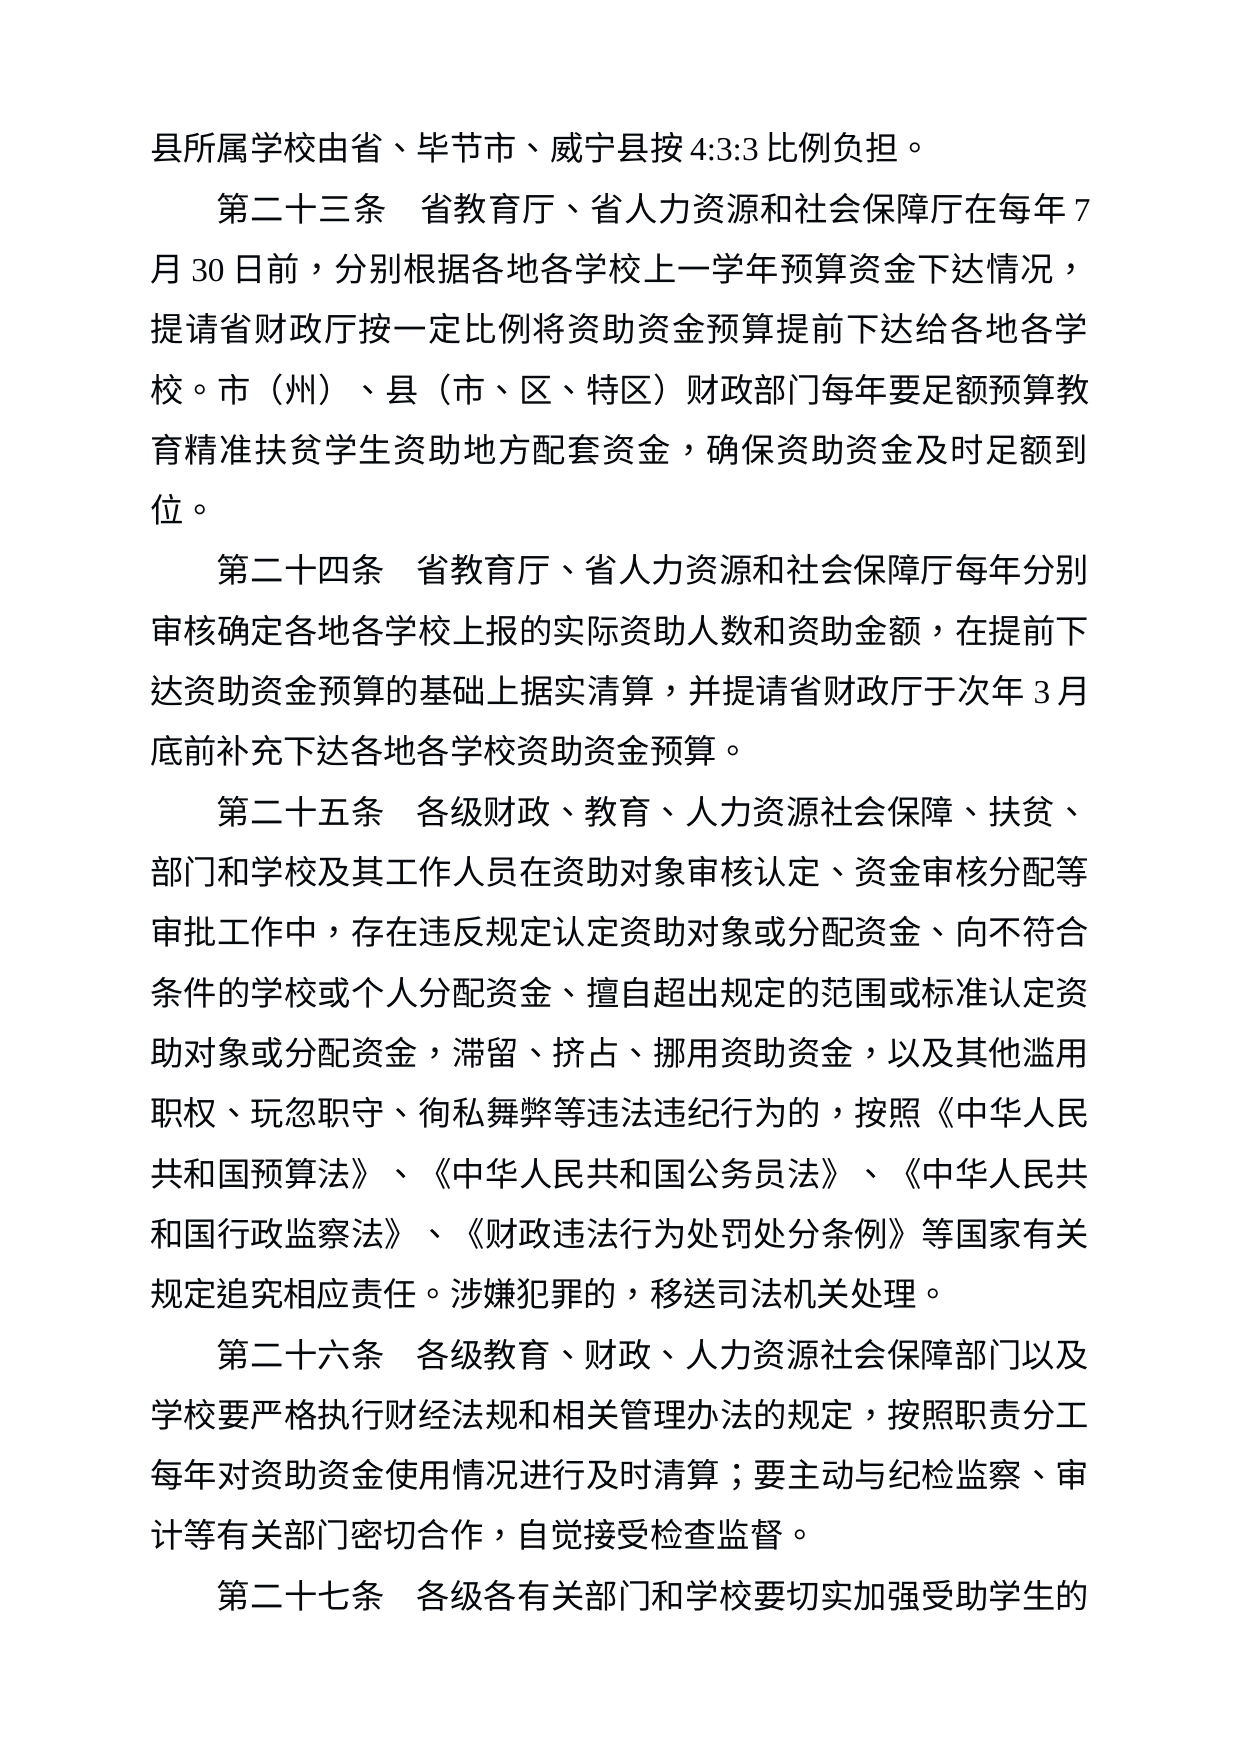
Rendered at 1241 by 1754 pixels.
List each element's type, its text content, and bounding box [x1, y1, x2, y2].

text 第二十四条 省教育厅、省人力资源和社会保障厅每年分别审核确定各地各学校上报的实际资助人数和资助金额，在提前下达资助资金预算的基础上据实清算，并提请省财政厅于次年3月底前补充下达各地各学校资助资金预算。 [150, 535, 1090, 776]
text 第二十五条 各级财政、教育、人力资源社会保障、扶贫、部门和学校及其工作人员在资助对象审核认定、资金审核分配等审批工作中，存在违反规定认定资助对象或分配资金、向不符合条件的学校或个人分配资金、擅自超出规定的范围或标准认定资助对象或分配资金，滞留、挤占、挪用资助资金，以及其他滥用职权、玩忽职守、徇私舞弊等违法违纪行为的，按照《中华人民共和国预算法》、《中华人民共和国公务员法》、《中华人民共和国行政监察法》、《财政违法行为处罚处分条例》等国家有关规定追究相应责任。涉嫌犯罪的，移送司法机关处理。 [150, 776, 1090, 1319]
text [150, 1560, 1090, 1620]
text 第二十六条 各级教育、财政、人力资源社会保障部门以及学校要严格执行财经法规和相关管理办法的规定，按照职责分工每年对资助资金使用情况进行及时清算；要主动与纪检监察、审计等有关部门密切合作，自觉接受检查监督。 [150, 1319, 1090, 1560]
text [150, 112, 1090, 173]
text 第二十三条 省教育厅、省人力资源和社会保障厅在每年7月30日前，分别根据各地各学校上一学年预算资金下达情况，提请省财政厅按一定比例将资助资金预算提前下达给各地各学校。市（州）、县（市、区、特区）财政部门每年要足额预算教育精准扶贫学生资助地方配套资金，确保资助资金及时足额到位。 [150, 173, 1090, 535]
